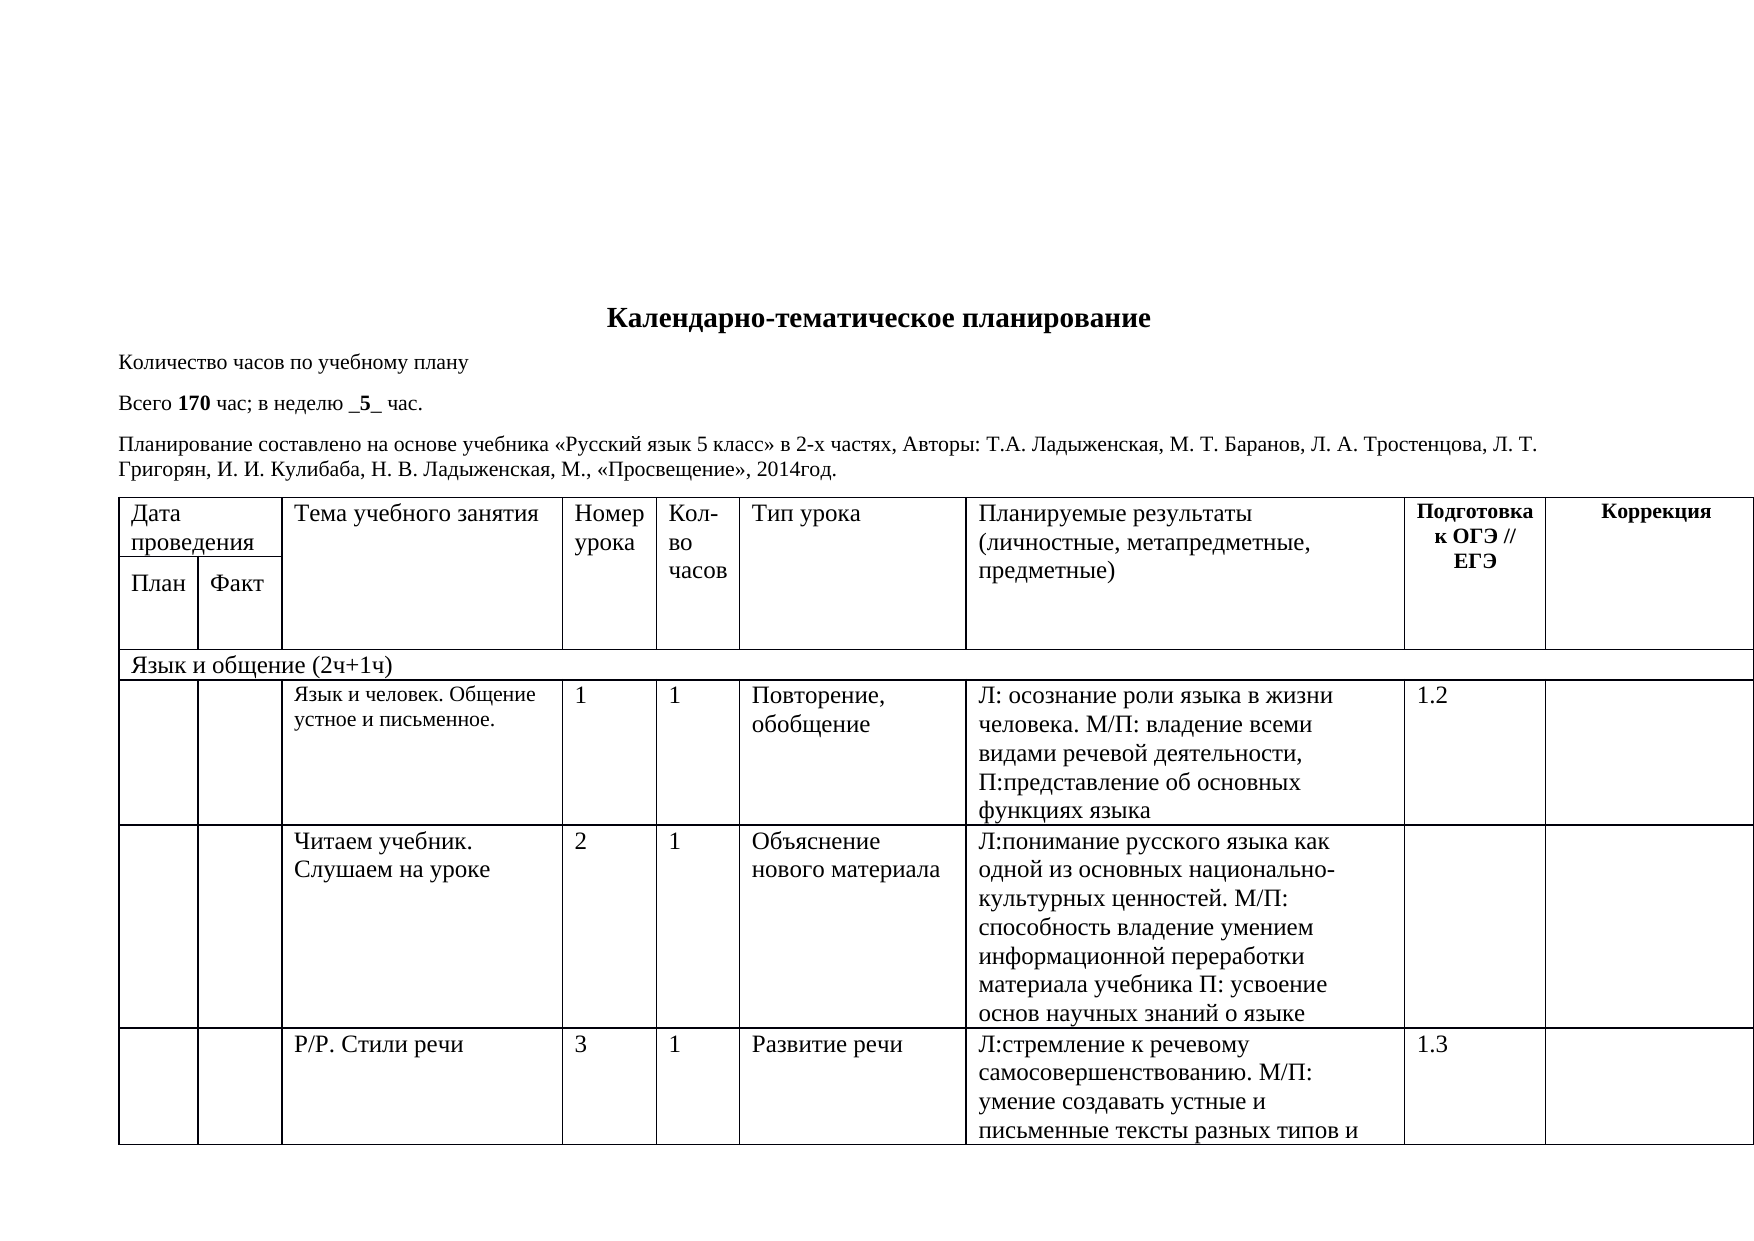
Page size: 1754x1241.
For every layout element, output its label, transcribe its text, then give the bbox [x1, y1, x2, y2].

table_cell Язык и общение (2ч+1ч) [120, 650, 1753, 679]
table_cell 1 [657, 1029, 739, 1144]
table_header Тип урока [740, 498, 965, 649]
table_cell [1546, 826, 1753, 1027]
table_cell Л:понимание русского языка как одной из основных национально-культурных ценностей. М/П: способность владение умением информационной переработки материала учебника П: усвоение основ научных знаний о языке [967, 826, 1404, 1027]
table_header Кол-во часов [657, 498, 739, 649]
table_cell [967, 1029, 1404, 1144]
table_cell Повторение, обобщение [740, 681, 965, 824]
table_cell [120, 1029, 197, 1144]
table_cell Развитие речи [740, 1029, 965, 1144]
table_cell [120, 681, 197, 824]
table_cell 1 [657, 681, 739, 824]
table_header Дата проведения [120, 498, 281, 556]
table_cell [1546, 681, 1753, 824]
table_cell 1 [657, 826, 739, 1027]
table_cell [199, 681, 281, 824]
table_cell Р/Р. Стили речи [283, 1029, 562, 1144]
table_cell План [120, 557, 197, 649]
table_cell 1 [563, 681, 656, 824]
table_header Подготовка к ОГЭ // ЕГЭ [1405, 498, 1545, 649]
text Количество часов по учебному плану [118, 349, 1636, 374]
table_header Номер урока [563, 498, 656, 649]
text Всего 170 час; в неделю _5_ час. [118, 390, 1636, 415]
table_header Коррекция [1546, 498, 1753, 649]
table_cell Читаем учебник. Слушаем на уроке [283, 826, 562, 1027]
table_cell Факт [199, 557, 281, 649]
table_cell 1.2 [1405, 681, 1545, 824]
table_cell 3 [563, 1029, 656, 1144]
table_cell [1546, 1029, 1753, 1144]
table_cell 2 [563, 826, 656, 1027]
table_header Тема учебного занятия [283, 498, 562, 649]
table_cell Объяснение нового материала [740, 826, 965, 1027]
table_header Планируемые результаты (личностные, метапредметные, предметные) [967, 498, 1404, 649]
table_cell [120, 826, 197, 1027]
table_cell [199, 1029, 281, 1144]
text Календарно-тематическое планирование [118, 300, 1636, 333]
table_cell Л: осознание роли языка в жизни человека. М/П: владение всеми видами речевой деятельности, П:представление об основных функциях языка [967, 681, 1404, 824]
table_cell Язык и человек. Общение устное и письменное. [283, 681, 562, 824]
table_cell [1405, 826, 1545, 1027]
text Планирование составлено на основе учебника «Русский язык 5 класс» в 2-х частях, Авторы: Т.А. Ладыженская, М. Т. Баранов, Л. А. Тростенцова, Л. Т. Григорян, И. И. Кулибаба, Н. В. Ладыженская, М., «Просвещение», 2014год. [118, 431, 1636, 481]
table_cell [199, 826, 281, 1027]
table_cell 1.3 [1405, 1029, 1545, 1144]
